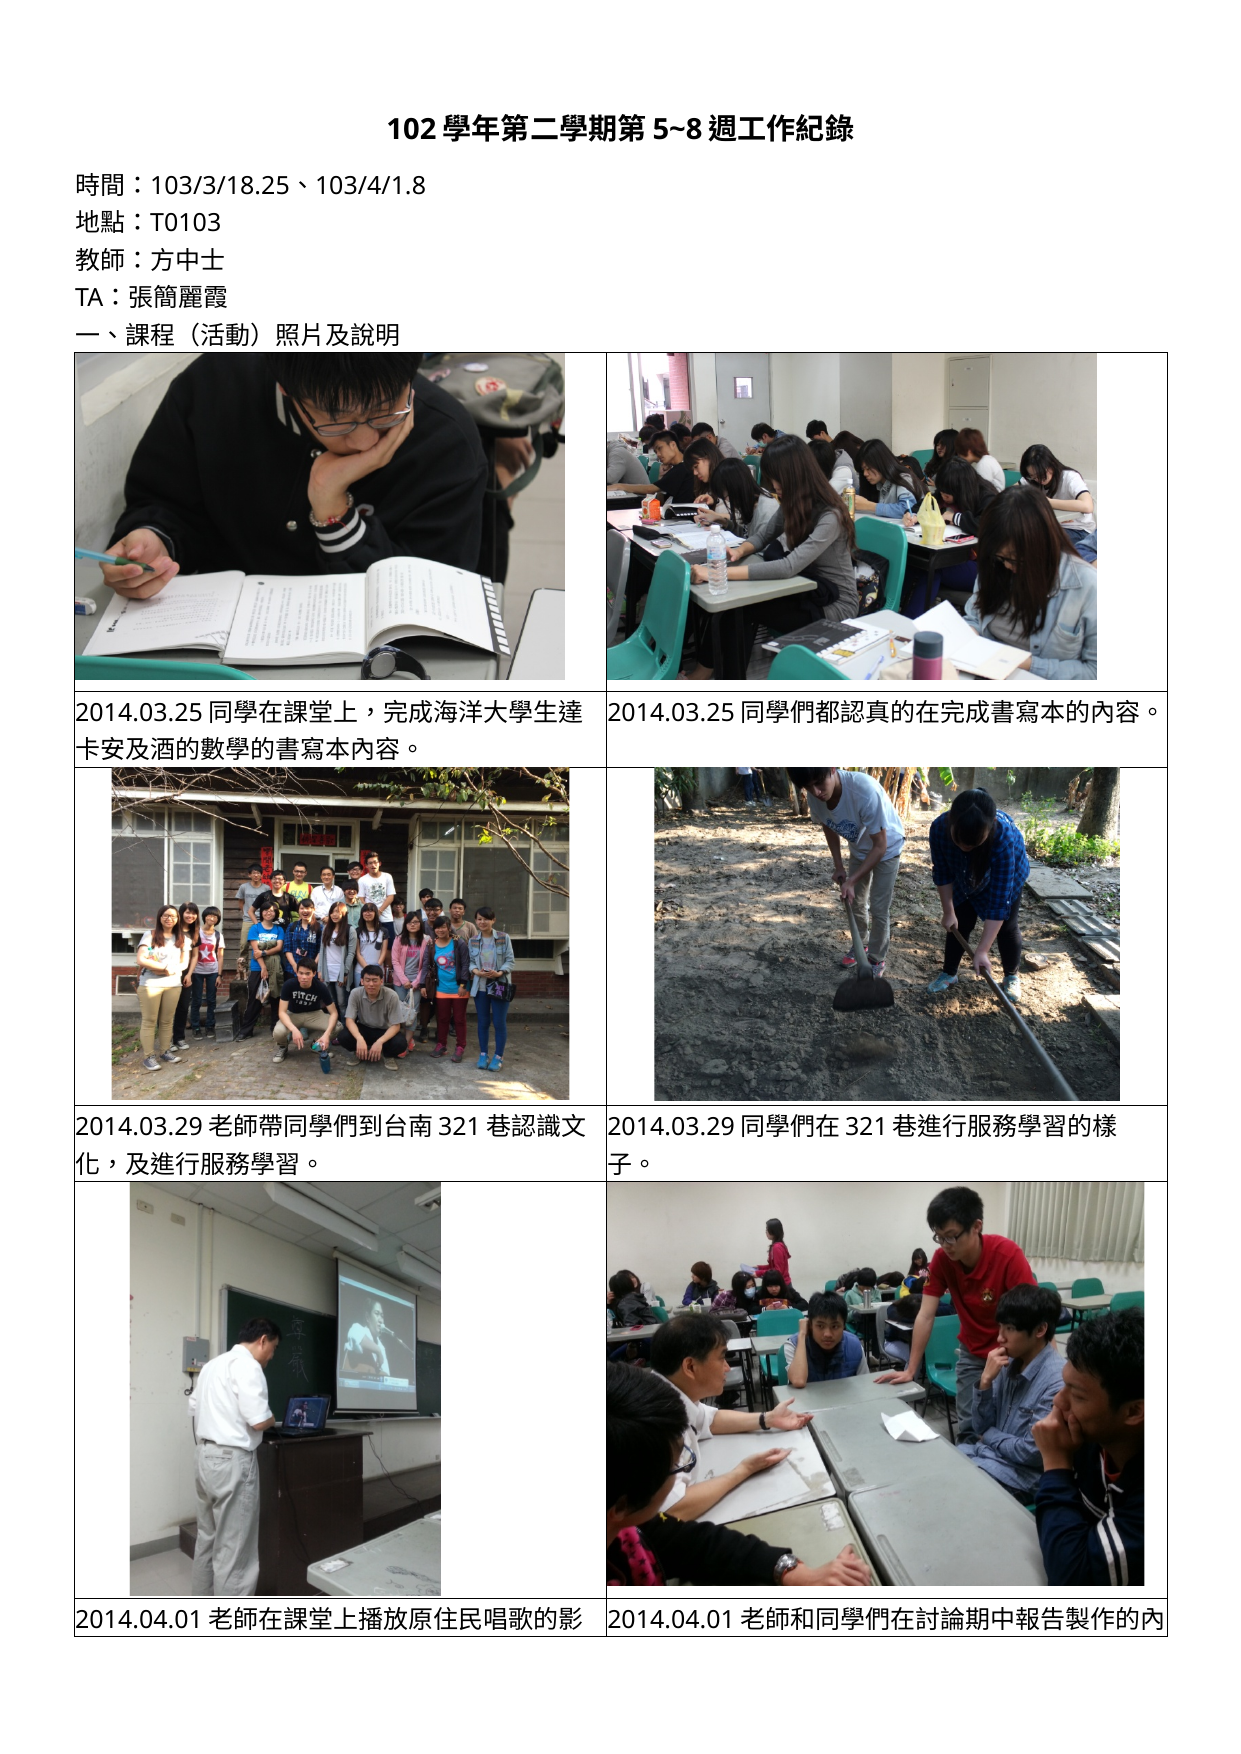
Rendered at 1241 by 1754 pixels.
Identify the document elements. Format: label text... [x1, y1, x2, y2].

table_cell [607, 768, 1167, 1105]
table_cell [607, 1182, 1167, 1598]
table_cell 2014.03.29老師帶同學們到台南321巷認識文化，及進行服務學習。 [75, 1106, 606, 1181]
picture [607, 1182, 1145, 1586]
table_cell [607, 1599, 1167, 1636]
table_header [75, 353, 606, 691]
table_cell [75, 1182, 606, 1598]
picture [654, 767, 1120, 1101]
table_header [607, 353, 1167, 691]
text 102學年第二學期第5~8週工作紀錄 [75, 89, 1165, 164]
picture [75, 353, 565, 680]
table_cell 2014.03.25同學在課堂上，完成海洋大學生達卡安及酒的數學的書寫本內容。 [75, 692, 606, 767]
table_cell [75, 768, 606, 1105]
picture [607, 353, 1097, 680]
text 一、課程（活動）照片及說明 [75, 314, 1165, 352]
table_cell 2014.03.29同學們在321巷進行服務學習的樣子。 [607, 1106, 1167, 1181]
picture [111, 767, 570, 1100]
text TA：張簡麗霞 [75, 277, 1165, 314]
text 教師：方中士 [75, 239, 1165, 277]
table_cell 2014.03.25同學們都認真的在完成書寫本的內容。 [607, 692, 1167, 767]
text 時間：103/3/18.25、103/4/1.8 [75, 164, 1165, 202]
text 地點：T0103 [75, 202, 1165, 239]
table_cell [75, 1599, 606, 1636]
